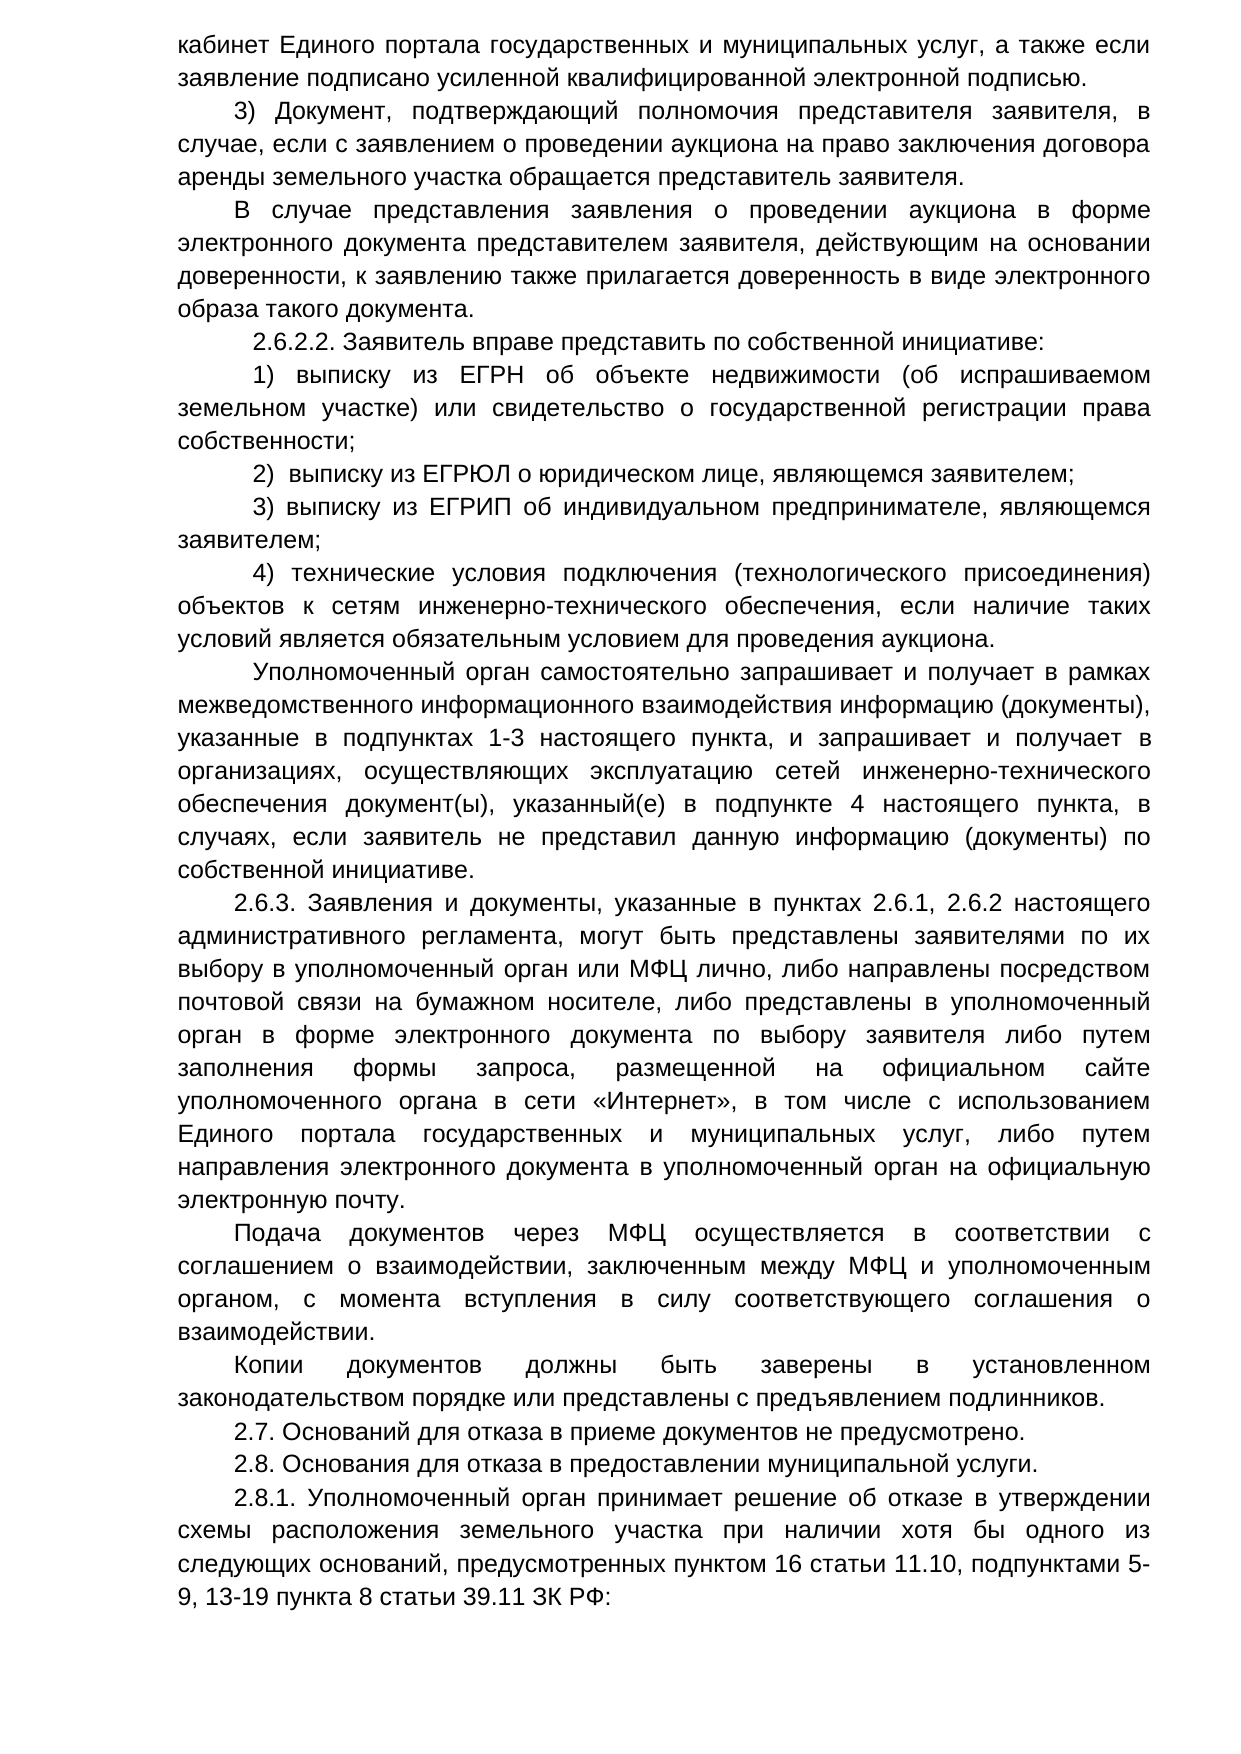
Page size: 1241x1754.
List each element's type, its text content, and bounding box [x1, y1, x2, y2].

text Подача документов через МФЦ осуществляется в соответствии с соглашением о взаимодействии, заключенным между МФЦ и уполномоченным органом, с момента вступления в силу соответствующего соглашения о взаимодействии. [177, 1218, 1152, 1346]
text 1) выписку из ЕГРН об объекте недвижимости (об испрашиваемом земельном участке) или свидетельство о государственной регистрации права собственности; [177, 360, 1152, 454]
text 2.7. Оснований для отказа в приеме документов не предусмотрено. [177, 1416, 1152, 1445]
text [177, 29, 1152, 91]
text Уполномоченный орган самостоятельно запрашивает и получает в рамках межведомственного информационного взаимодействия информацию (документы), указанные в подпунктах 1-3 настоящего пункта, и запрашивает и получает в организациях, осуществляющих эксплуатацию сетей инженерно-технического обеспечения документ(ы), указанный(е) в подпункте 4 настоящего пункта, в случаях, если заявитель не представил данную информацию (документы) по собственной инициативе. [177, 657, 1152, 884]
text 4) технические условия подключения (технологического присоединения) объектов к сетям инженерно-технического обеспечения, если наличие таких условий является обязательным условием для проведения аукциона. [177, 558, 1152, 653]
text Копии документов должны быть заверены в установленном законодательством порядке или представлены с предъявлением подлинников. [177, 1350, 1152, 1412]
text 2.6.2.2. Заявитель вправе представить по собственной инициативе: [177, 327, 1152, 356]
text 2.8.1. Уполномоченный орган принимает решение об отказе в утверждении схемы расположения земельного участка при наличии хотя бы одного из следующих оснований, предусмотренных пунктом 16 статьи 11.10, подпунктами 5-9, 13-19 пункта 8 статьи 39.11 ЗК РФ: [177, 1482, 1152, 1610]
text 2.8. Основания для отказа в предоставлении муниципальной услуги. [177, 1449, 1152, 1478]
text 2.6.3. Заявления и документы, указанные в пунктах 2.6.1, 2.6.2 настоящего административного регламента, могут быть представлены заявителями по их выбору в уполномоченный орган или МФЦ лично, либо направлены посредством почтовой связи на бумажном носителе, либо представлены в уполномоченный орган в форме электронного документа по выбору заявителя либо путем заполнения формы запроса, размещенной на официальном сайте уполномоченного органа в сети «Интернет», в том числе с использованием Единого портала государственных и муниципальных услуг, либо путем направления электронного документа в уполномоченный орган на официальную электронную почту. [177, 888, 1152, 1214]
text 2) выписку из ЕГРЮЛ о юридическом лице, являющемся заявителем; [177, 459, 1152, 488]
text 3) Документ, подтверждающий полномочия представителя заявителя, в случае, если с заявлением о проведении аукциона на право заключения договора аренды земельного участка обращается представитель заявителя. [177, 96, 1152, 190]
text В случае представления заявления о проведении аукциона в форме электронного документа представителем заявителя, действующим на основании доверенности, к заявлению также прилагается доверенность в виде электронного образа такого документа. [177, 195, 1152, 322]
text 3) выписку из ЕГРИП об индивидуальном предпринимателе, являющемся заявителем; [177, 492, 1152, 554]
